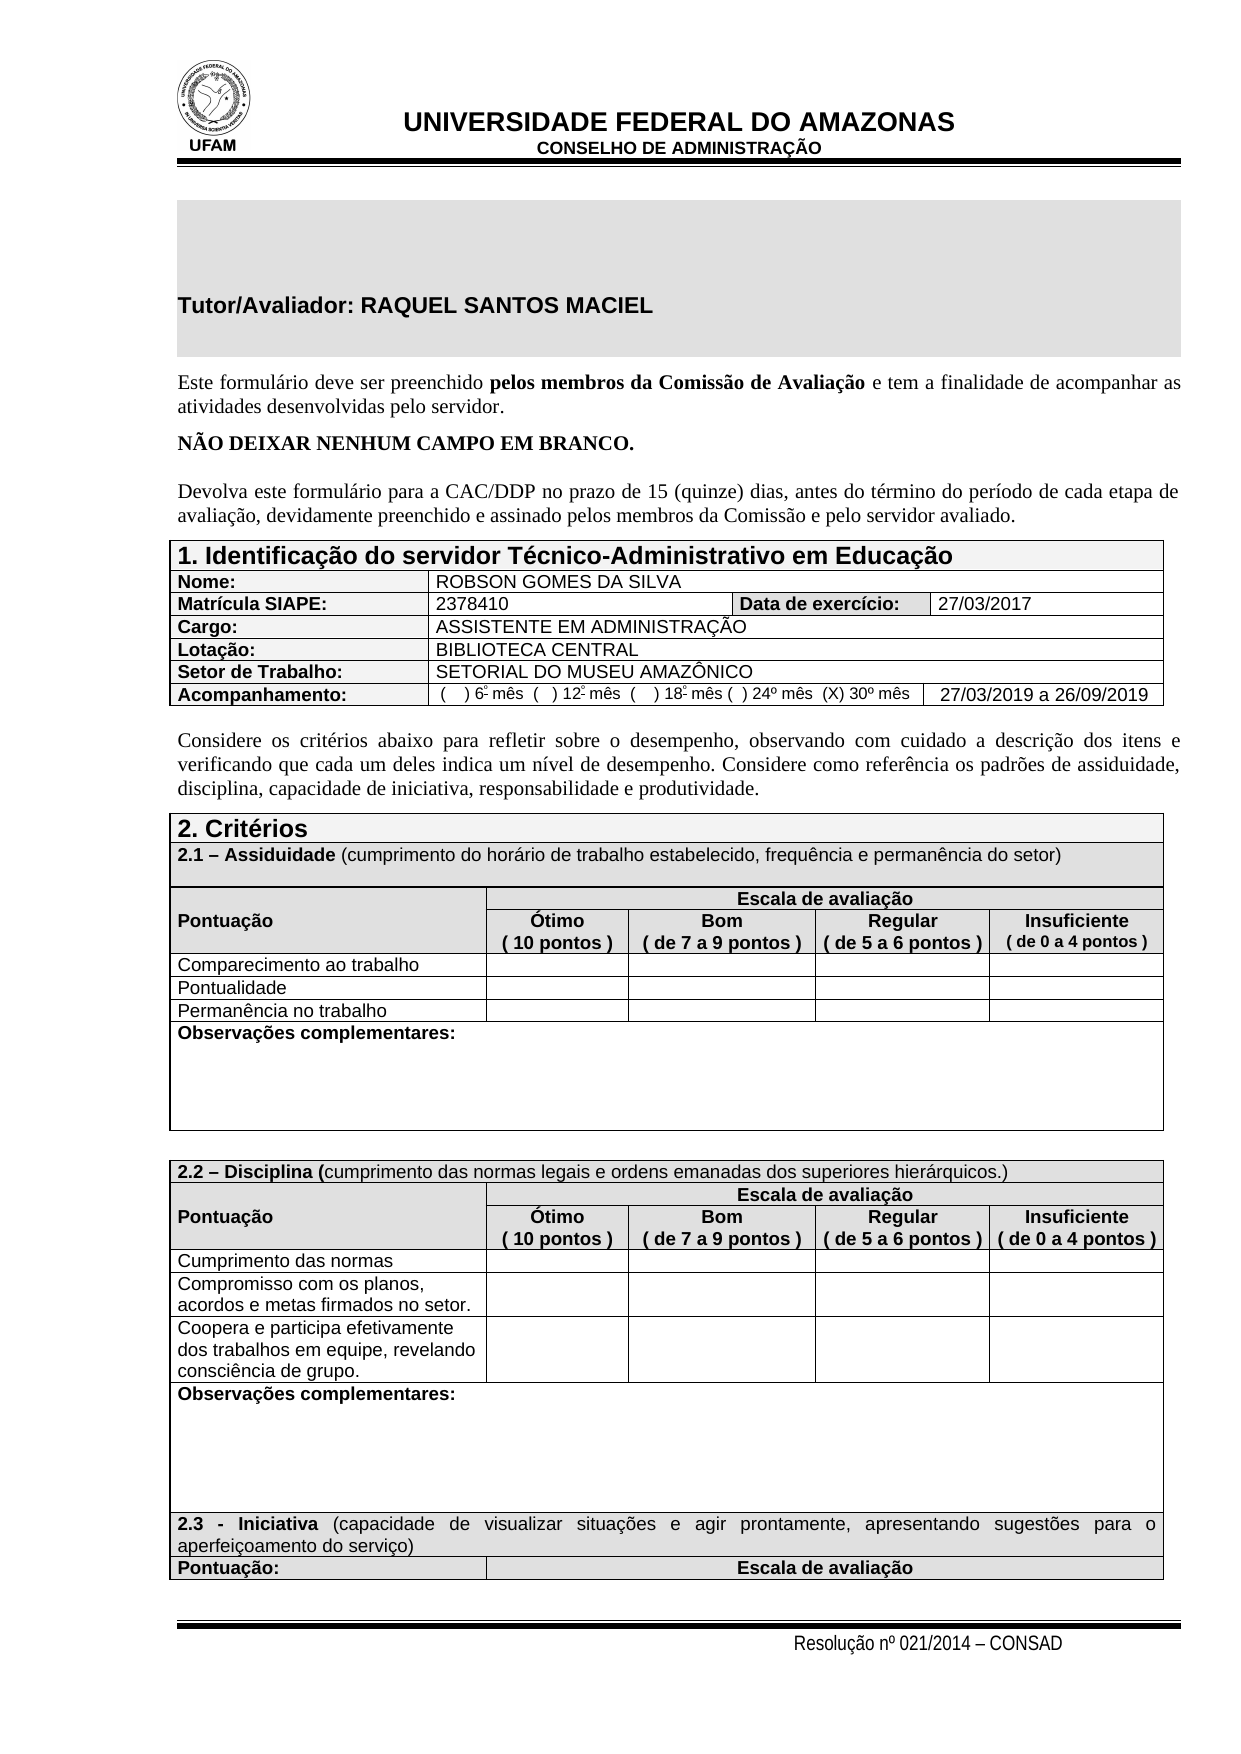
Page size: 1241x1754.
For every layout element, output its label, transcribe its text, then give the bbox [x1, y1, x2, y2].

table_cell Data de exercício: [733, 593, 930, 615]
table_cell [629, 1000, 815, 1021]
table_cell SETORIAL DO MUSEU AMAZÔNICO [429, 661, 1163, 683]
table_cell Observações complementares: [171, 1383, 1163, 1512]
table_cell Regular ( de 5 a 6 pontos ) [816, 1206, 989, 1249]
table_cell [990, 1273, 1163, 1316]
table_cell [990, 1250, 1163, 1272]
table_cell [816, 1250, 989, 1272]
table_cell Lotação: [171, 639, 428, 660]
table_cell Regular ( de 5 a 6 pontos ) [816, 910, 989, 953]
table_header 1. Identificação do servidor Técnico-Administrativo em Educação [171, 541, 1163, 569]
table_cell Escala de avaliação [487, 888, 1163, 909]
table_cell Insuficiente ( de 0 a 4 pontos ) [990, 1206, 1163, 1249]
table_cell Escala de avaliação [487, 1183, 1163, 1205]
text Devolva este formulário para a CAC/DDP no prazo de 15 (quinze) dias, antes do término do período de cada etapa de avaliação, devidamente preenchido e assinado pelos membros da Comissão e pelo servidor avaliado. [177, 479, 1181, 527]
table_cell [487, 954, 628, 976]
table_header 2. Critérios [171, 814, 1163, 842]
table_cell [816, 1317, 989, 1382]
table_cell 2378410 [429, 593, 732, 615]
table_cell Comparecimento ao trabalho [171, 954, 486, 976]
table_cell Bom ( de 7 a 9 pontos ) [629, 910, 815, 953]
table_cell 27/03/2019 a 26/09/2019 [924, 684, 1163, 705]
table_cell Nome: [171, 571, 428, 592]
table_cell Permanência no trabalho [171, 1000, 486, 1021]
table_cell [487, 1317, 628, 1382]
table_cell ( ) 6º mês ( ) 12º mês ( ) 18º mês ( ) 24º mês (X) 30º mês [429, 684, 923, 705]
table_cell [816, 977, 989, 998]
table_cell Ótimo ( 10 pontos ) [487, 910, 628, 953]
table_cell Bom ( de 7 a 9 pontos ) [629, 1206, 815, 1249]
table_cell Cumprimento das normas [171, 1250, 486, 1272]
table_header 2.2 – Disciplina (cumprimento das normas legais e ordens emanadas dos superiores hierárquicos.) [171, 1161, 1163, 1182]
table_cell Insuficiente ( de 0 a 4 pontos ) [990, 910, 1163, 953]
table_cell 2.1 – Assiduidade (cumprimento do horário de trabalho estabelecido, frequência e permanência do setor) [171, 843, 1163, 886]
table_cell [629, 1250, 815, 1272]
table_cell 27/03/2017 [931, 593, 1163, 615]
table_cell Cargo: [171, 616, 428, 637]
table_cell Acompanhamento: [171, 684, 428, 705]
table_cell [629, 977, 815, 998]
table_cell Pontuação [171, 1183, 486, 1249]
text NÃO DEIXAR NENHUM CAMPO EM BRANCO. [177, 431, 1181, 455]
table_cell Coopera e participa efetivamente dos trabalhos em equipe, revelando consciência de grupo. [171, 1317, 486, 1382]
table_cell 2.3 - Iniciativa (capacidade de visualizar situações e agir prontamente, apresentando sugestões para o aperfeiçoamento do serviço) [171, 1513, 1163, 1556]
table_cell [990, 1317, 1163, 1382]
table_cell BIBLIOTECA CENTRAL [429, 639, 1163, 660]
text Este formulário deve ser preenchido pelos membros da Comissão de Avaliação e tem a finalidade de acompanhar as atividades desenvolvidas pelo servidor. [177, 370, 1181, 418]
table_cell [990, 1000, 1163, 1021]
table_cell [487, 1250, 628, 1272]
table_cell [990, 977, 1163, 998]
table_cell [990, 954, 1163, 976]
table_cell Pontualidade [171, 977, 486, 998]
table_cell Matrícula SIAPE: [171, 593, 428, 615]
text Tutor/Avaliador: RAQUEL SANTOS MACIEL [177, 292, 1181, 319]
table_cell Pontuação [171, 888, 486, 953]
table_cell [816, 1000, 989, 1021]
table_cell [629, 1317, 815, 1382]
table_cell [487, 977, 628, 998]
table_cell Observações complementares: [171, 1022, 1163, 1130]
table_cell [816, 1273, 989, 1316]
table_cell [487, 1273, 628, 1316]
table_cell [629, 1273, 815, 1316]
table_cell [487, 1000, 628, 1021]
text Considere os critérios abaixo para refletir sobre o desempenho, observando com cuidado a descrição dos itens e verificando que cada um deles indica um nível de desempenho. Considere como referência os padrões de assiduidade, disciplina, capacidade de iniciativa, responsabilidade e produtividade. [177, 728, 1181, 800]
picture [177, 60, 252, 151]
table_cell Ótimo ( 10 pontos ) [487, 1206, 628, 1249]
table_cell ROBSON GOMES DA SILVA [429, 571, 1163, 592]
table_cell ASSISTENTE EM ADMINISTRAÇÃO [429, 616, 1163, 637]
table_cell Setor de Trabalho: [171, 661, 428, 683]
table_cell Escala de avaliação [487, 1557, 1163, 1579]
table_cell [816, 954, 989, 976]
table_cell Pontuação: [171, 1557, 486, 1579]
table_cell [629, 954, 815, 976]
table_cell Compromisso com os planos, acordos e metas firmados no setor. [171, 1273, 486, 1316]
